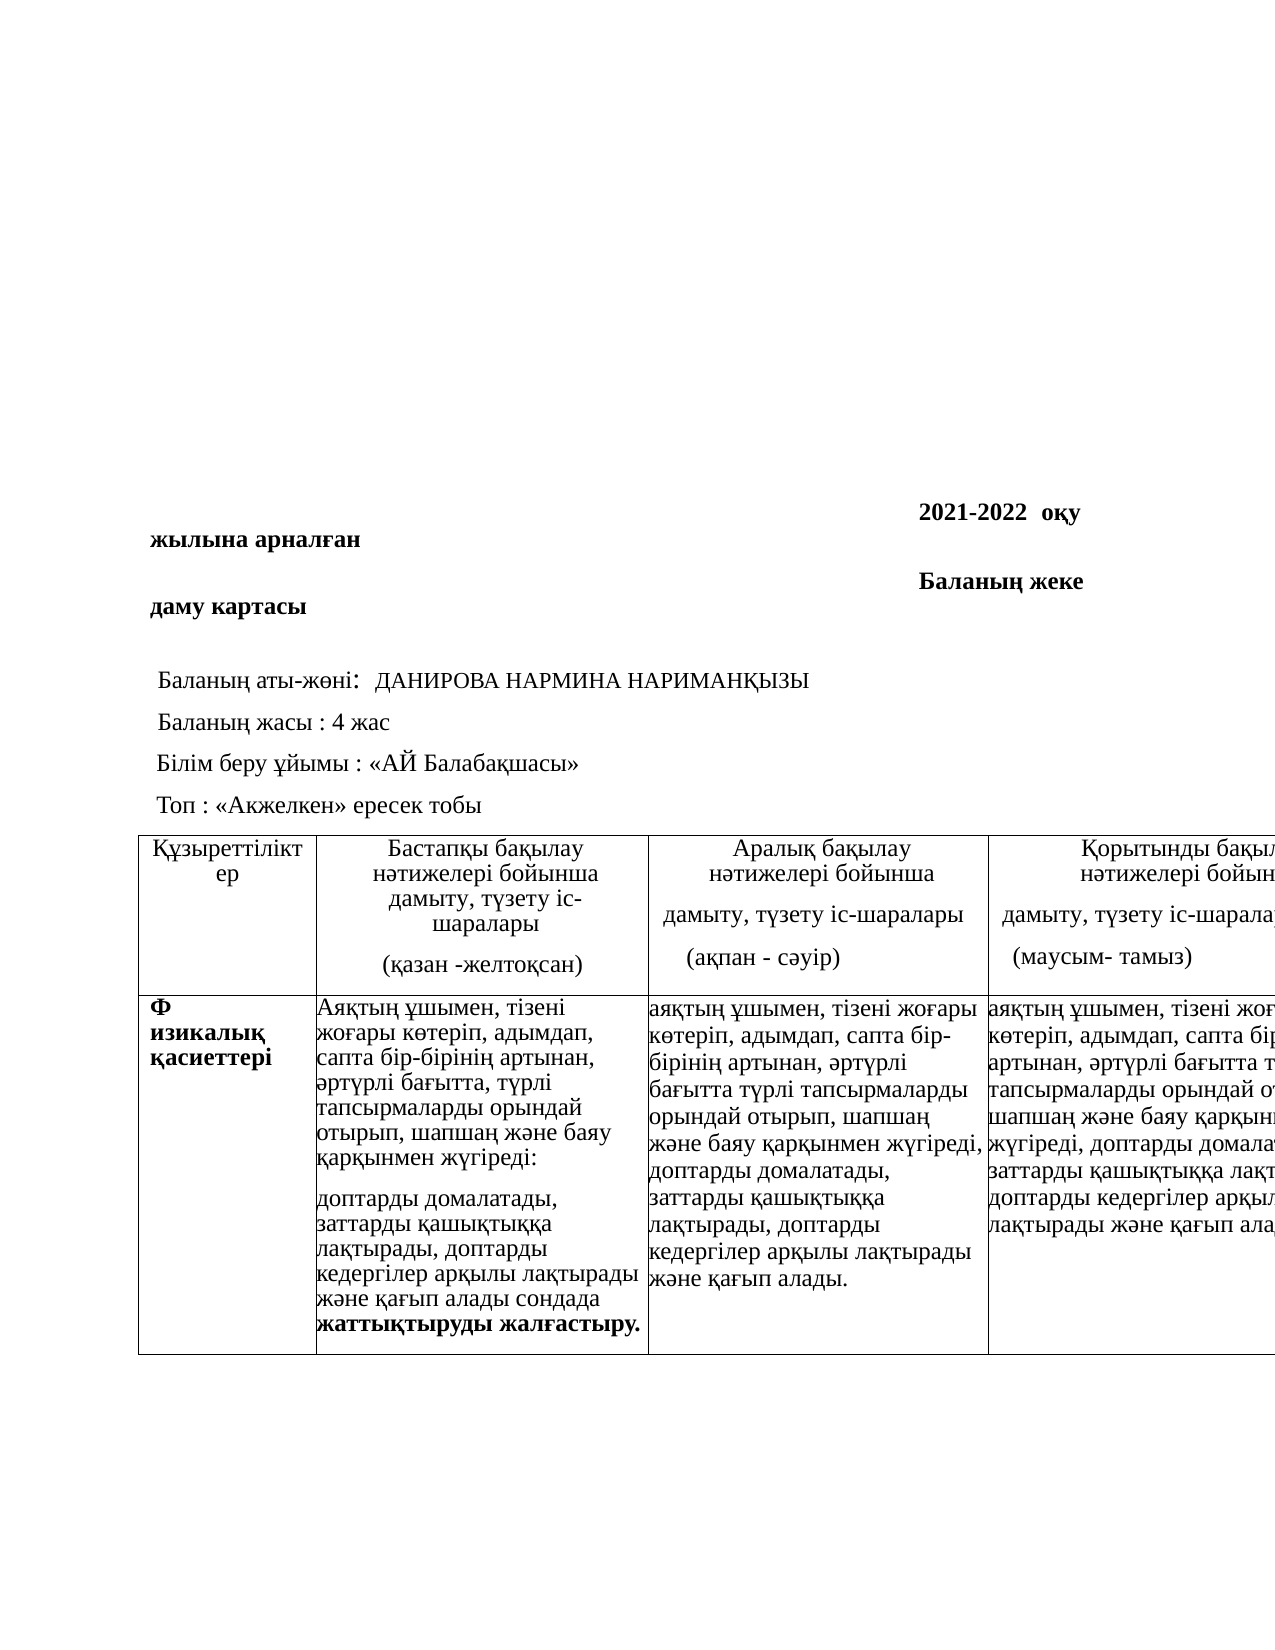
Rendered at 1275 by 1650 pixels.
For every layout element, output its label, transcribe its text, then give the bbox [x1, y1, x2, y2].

text Топ : «Акжелкен» ересек тобы [150, 793, 1119, 818]
table_header Қорытынды бақылау нәтижелері бойынша дамыту, түзету іс-шаралары (маусым- тамыз) [989, 836, 1275, 994]
table_cell Аяқтың ұшымен, тізені жоғары көтеріп, адымдап, сапта бір-бірінің артынан, әртүрлі бағытта, түрлі тапсырмаларды орындай отырып, шапшаң және баяу қарқынмен жүгіреді: доптарды домалатады, заттарды қашықтыққа лақтырады, доптарды кедергілер арқылы лақтырады және қағып алады сондада жаттықтыруды жалғастыру. [317, 996, 648, 1353]
text 2021-2022 оқу жылына арналған [150, 499, 1119, 553]
table_cell аяқтың ұшымен, тізені жоғары көтеріп, адымдап, сапта бір-бірінің артынан, әртүрлі бағытта түрлі тапсырмаларды орындай отырып, шапшаң және баяу қарқынмен жүгіреді, доптарды домалатады, заттарды қашықтыққа лақтырады, доптарды кедергілер арқылы лақтырады және қағып алады. [989, 996, 1275, 1353]
text Баланың аты-жөні: ДАНИРОВА НАРМИНА НАРИМАНҚЫЗЫ [150, 668, 1119, 693]
text Баланың жасы : 4 жас [150, 710, 1119, 735]
table_header Бастапқы бақылау нәтижелері бойынша дамыту, түзету іс-шаралары (қазан -желтоқсан) [317, 836, 648, 994]
text Баланың жеке даму картасы [150, 570, 1119, 620]
text Білім беру ұйымы : «АЙ Балабақшасы» [150, 752, 1119, 777]
table_cell аяқтың ұшымен, тізені жоғары көтеріп, адымдап, сапта бір-бірінің артынан, әртүрлі бағытта түрлі тапсырмаларды орындай отырып, шапшаң және баяу қарқынмен жүгіреді, доптарды домалатады, заттарды қашықтыққа лақтырады, доптарды кедергілер арқылы лақтырады және қағып алады. [649, 996, 988, 1353]
table_header Аралық бақылау нәтижелері бойынша дамыту, түзету іс-шаралары (ақпан - сәуір) [649, 836, 988, 994]
table_cell Физикалық қасиеттері [139, 996, 316, 1353]
table_header Құзыреттілікт ер [139, 836, 316, 994]
